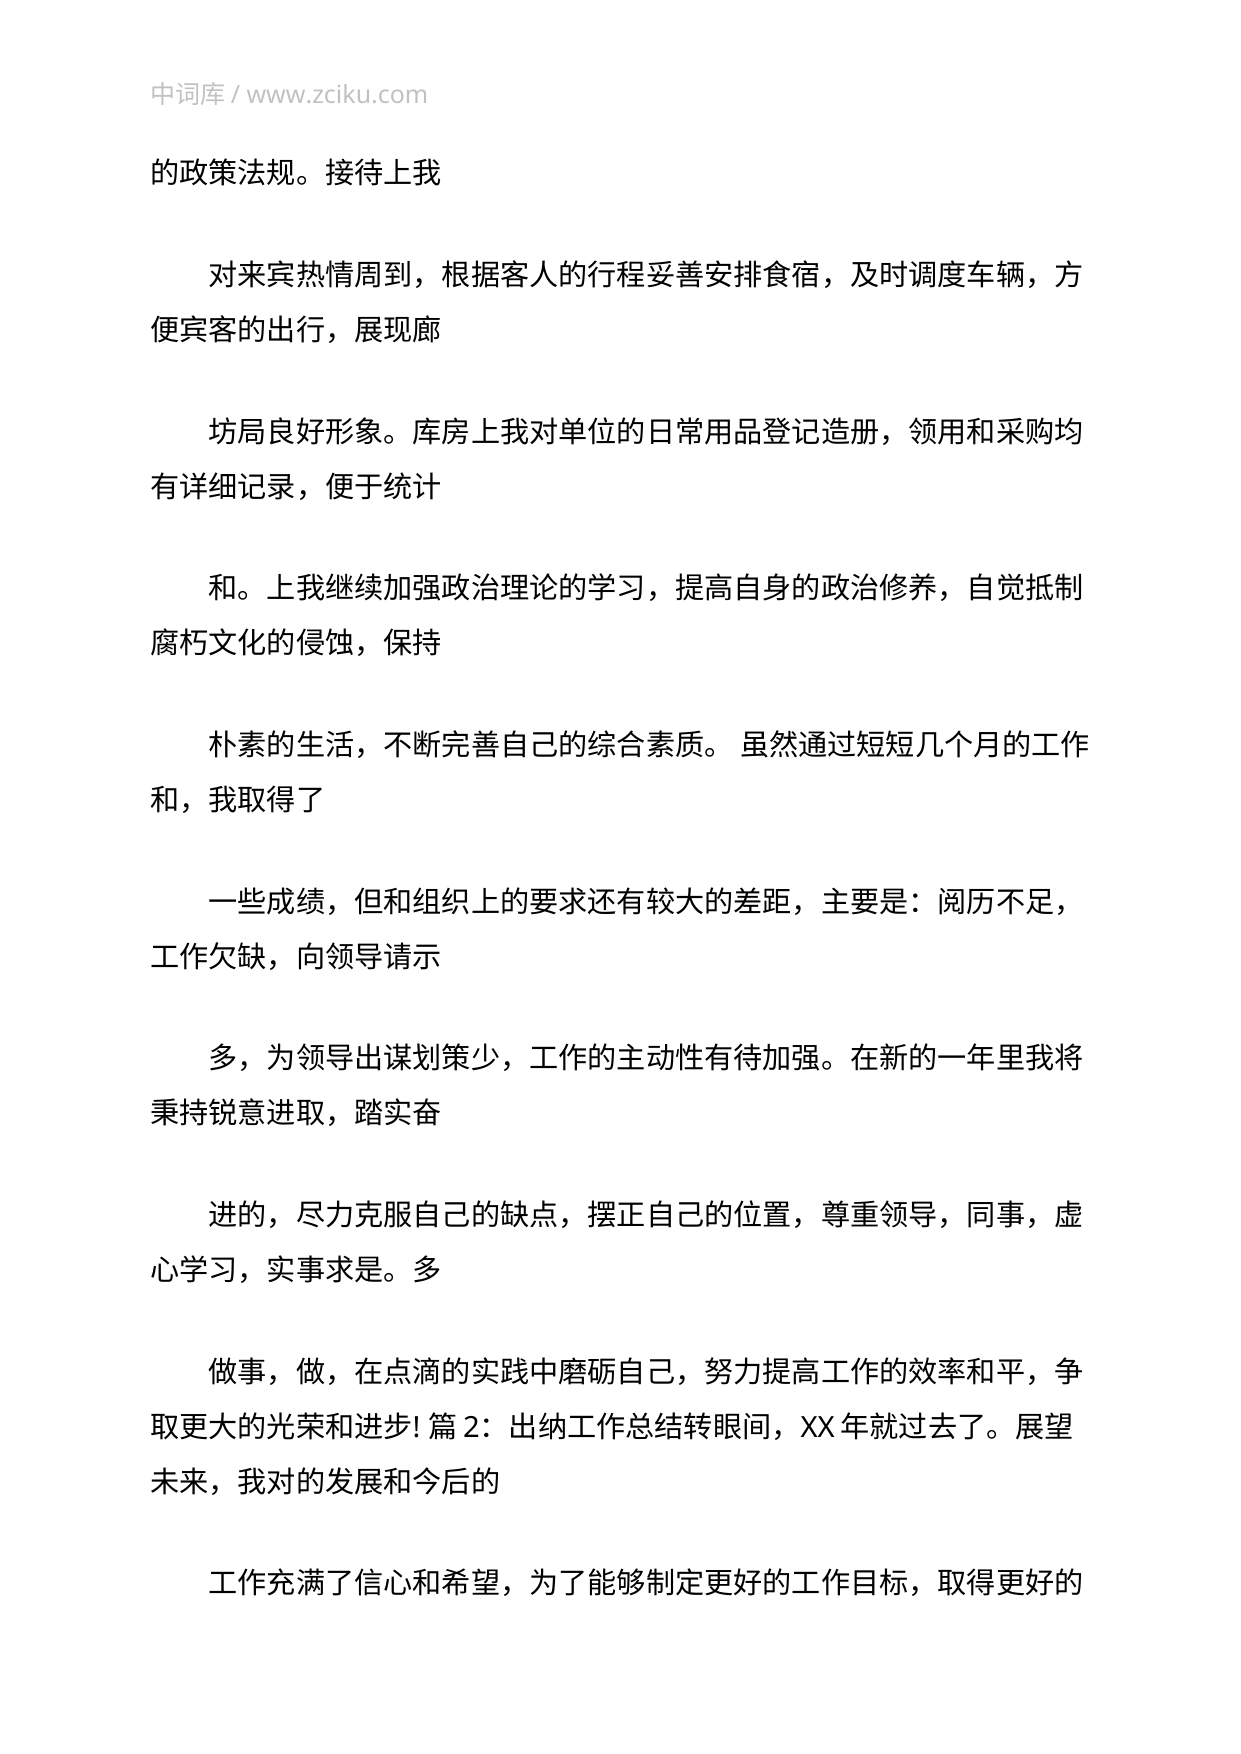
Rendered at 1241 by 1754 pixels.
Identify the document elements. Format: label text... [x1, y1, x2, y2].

text 和。上我继续加强政治理论的学习，提高自身的政治修养，自觉抵制腐朽文化的侵蚀，保持 [150, 565, 1090, 662]
text 朴素的生活，不断完善自己的综合素质。 虽然通过短短几个月的工作和，我取得了 [150, 722, 1090, 819]
text 对来宾热情周到，根据客人的行程妥善安排食宿，及时调度车辆，方便宾客的出行，展现廊 [150, 252, 1090, 349]
text 进的，尽力克服自己的缺点，摆正自己的位置，尊重领导，同事，虚心学习，实事求是。多 [150, 1192, 1090, 1289]
text 多，为领导出谋划策少，工作的主动性有待加强。在新的一年里我将秉持锐意进取，踏实奋 [150, 1035, 1090, 1132]
text 做事，做，在点滴的实践中磨砺自己，努力提高工作的效率和平，争取更大的光荣和进步! 篇2：出纳工作总结转眼间，XX年就过去了。展望未来，我对的发展和今后的 [150, 1348, 1090, 1501]
text 一些成绩，但和组织上的要求还有较大的差距，主要是：阅历不足，工作欠缺，向领导请示 [150, 878, 1090, 976]
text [150, 1560, 1090, 1602]
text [150, 150, 1090, 192]
text 坊局良好形象。库房上我对单位的日常用品登记造册，领用和采购均有详细记录，便于统计 [150, 408, 1090, 506]
